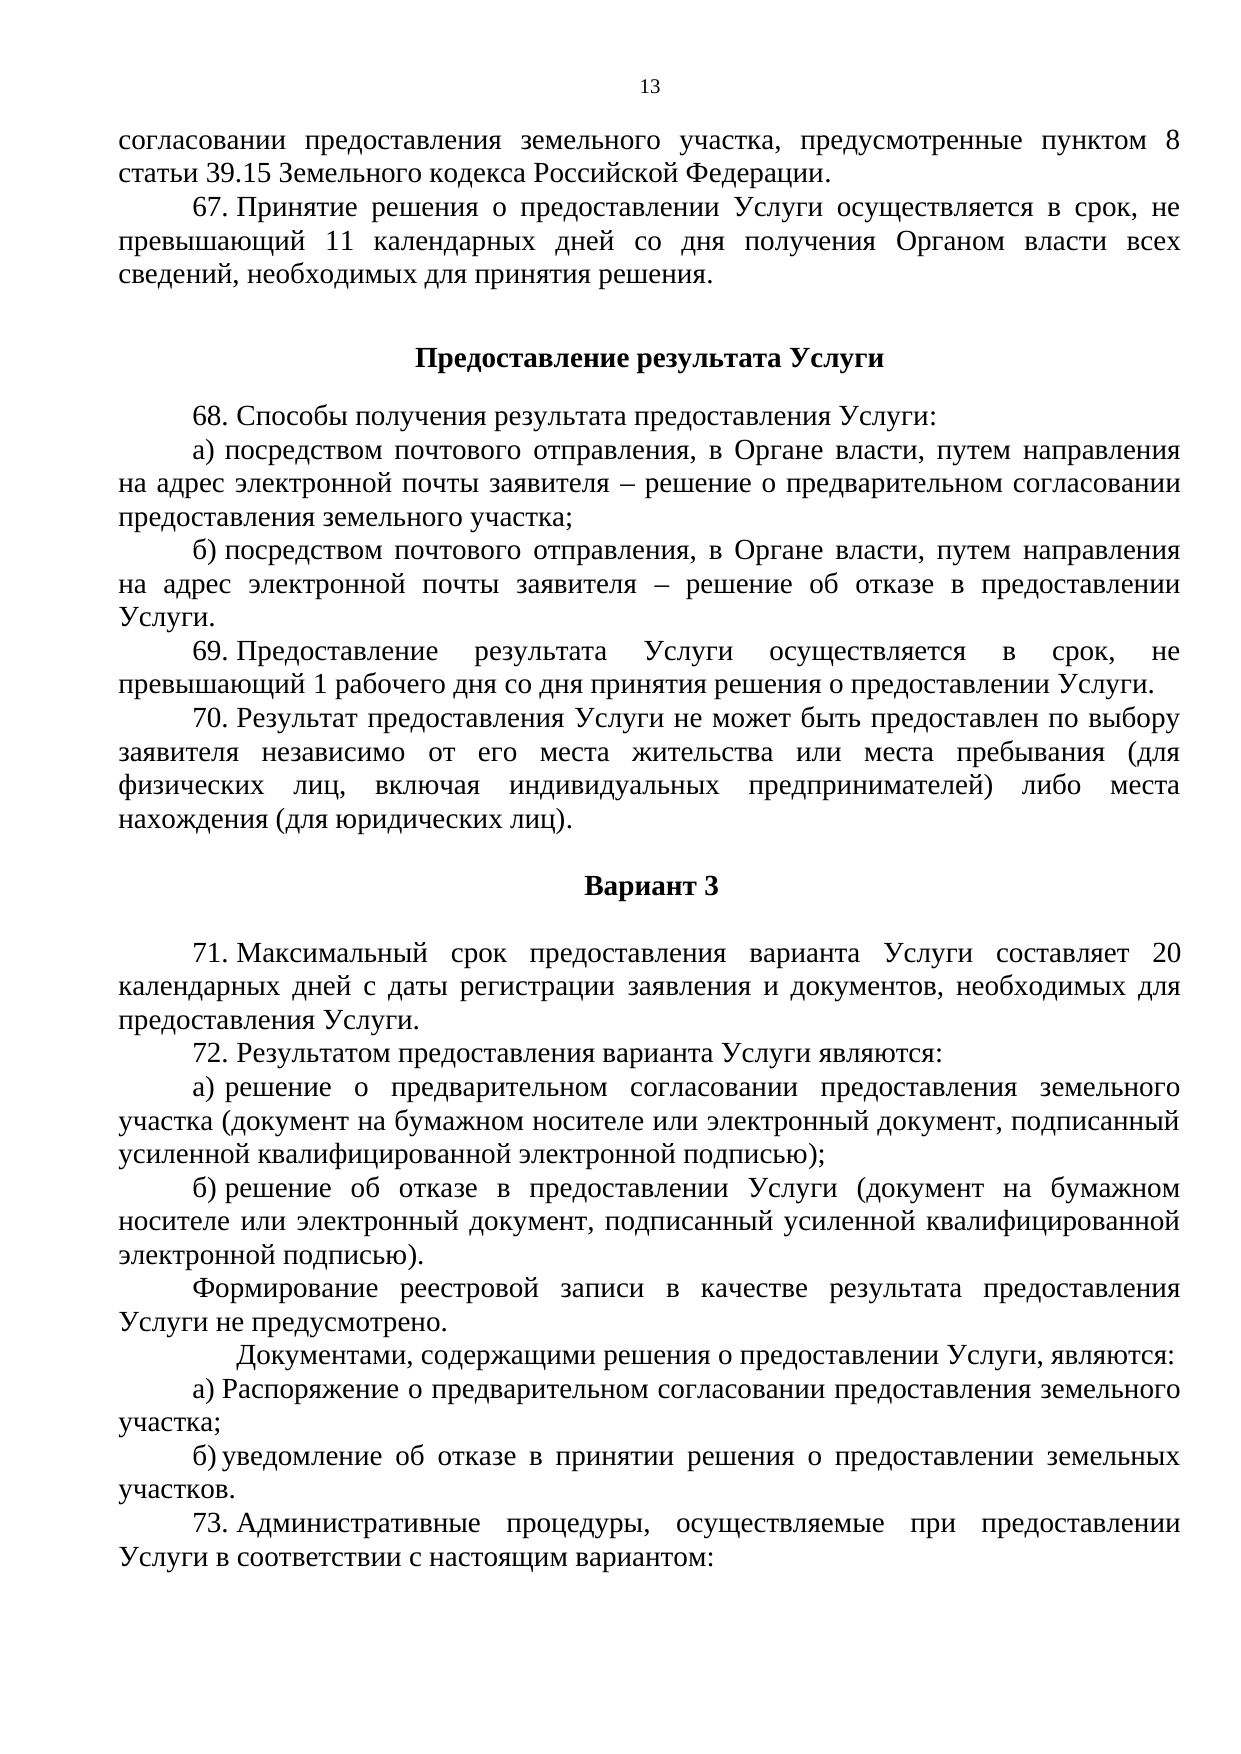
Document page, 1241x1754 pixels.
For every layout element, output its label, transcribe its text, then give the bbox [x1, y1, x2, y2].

list Распоряжение о предварительном согласовании предоставления земельного участка; [118, 1371, 1181, 1438]
text Предоставление результата Услуги [118, 340, 1181, 373]
list Документами, содержащими решения о предоставлении Услуги, являются: [118, 1337, 1181, 1371]
list Результат предоставления Услуги не может быть предоставлен по выбору заявителя независимо от его места жительства или места пребывания (для физических лиц, включая индивидуальных предпринимателей) либо места нахождения (для юридических лиц). [118, 700, 1181, 834]
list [118, 122, 1181, 189]
list Способы получения результата предоставления Услуги: [118, 398, 1181, 432]
list решение об отказе в предоставлении Услуги (документ на бумажном носителе или электронный документ, подписанный усиленной квалифицированной электронной подписью). [118, 1170, 1181, 1270]
list Максимальный срок предоставления варианта Услуги составляет 20 календарных дней с даты регистрации заявления и документов, необходимых для предоставления Услуги. [118, 935, 1181, 1036]
text Формирование реестровой записи в качестве результата предоставления Услуги не предусмотрено. [118, 1270, 1181, 1337]
list Предоставление результата Услуги осуществляется в срок, не превышающий 1 рабочего дня со дня принятия решения о предоставлении Услуги. [118, 633, 1181, 700]
list решение о предварительном согласовании предоставления земельного участка (документ на бумажном носителе или электронный документ, подписанный усиленной квалифицированной электронной подписью); [118, 1069, 1181, 1170]
list уведомление об отказе в принятии решения о предоставлении земельных участков. [118, 1438, 1181, 1505]
list Результатом предоставления варианта Услуги являются: [118, 1036, 1181, 1069]
list посредством почтового отправления, в Органе власти, путем направления на адрес электронной почты заявителя – решение о предварительном согласовании предоставления земельного участка; [118, 432, 1181, 532]
list Административные процедуры, осуществляемые при предоставлении Услуги в соответствии с настоящим вариантом: [118, 1505, 1181, 1572]
list Принятие решения о предоставлении Услуги осуществляется в срок, не превышающий 11 календарных дней со дня получения Органом власти всех сведений, необходимых для принятия решения. [118, 189, 1181, 290]
list посредством почтового отправления, в Органе власти, путем направления на адрес электронной почты заявителя – решение об отказе в предоставлении Услуги . [118, 532, 1181, 633]
